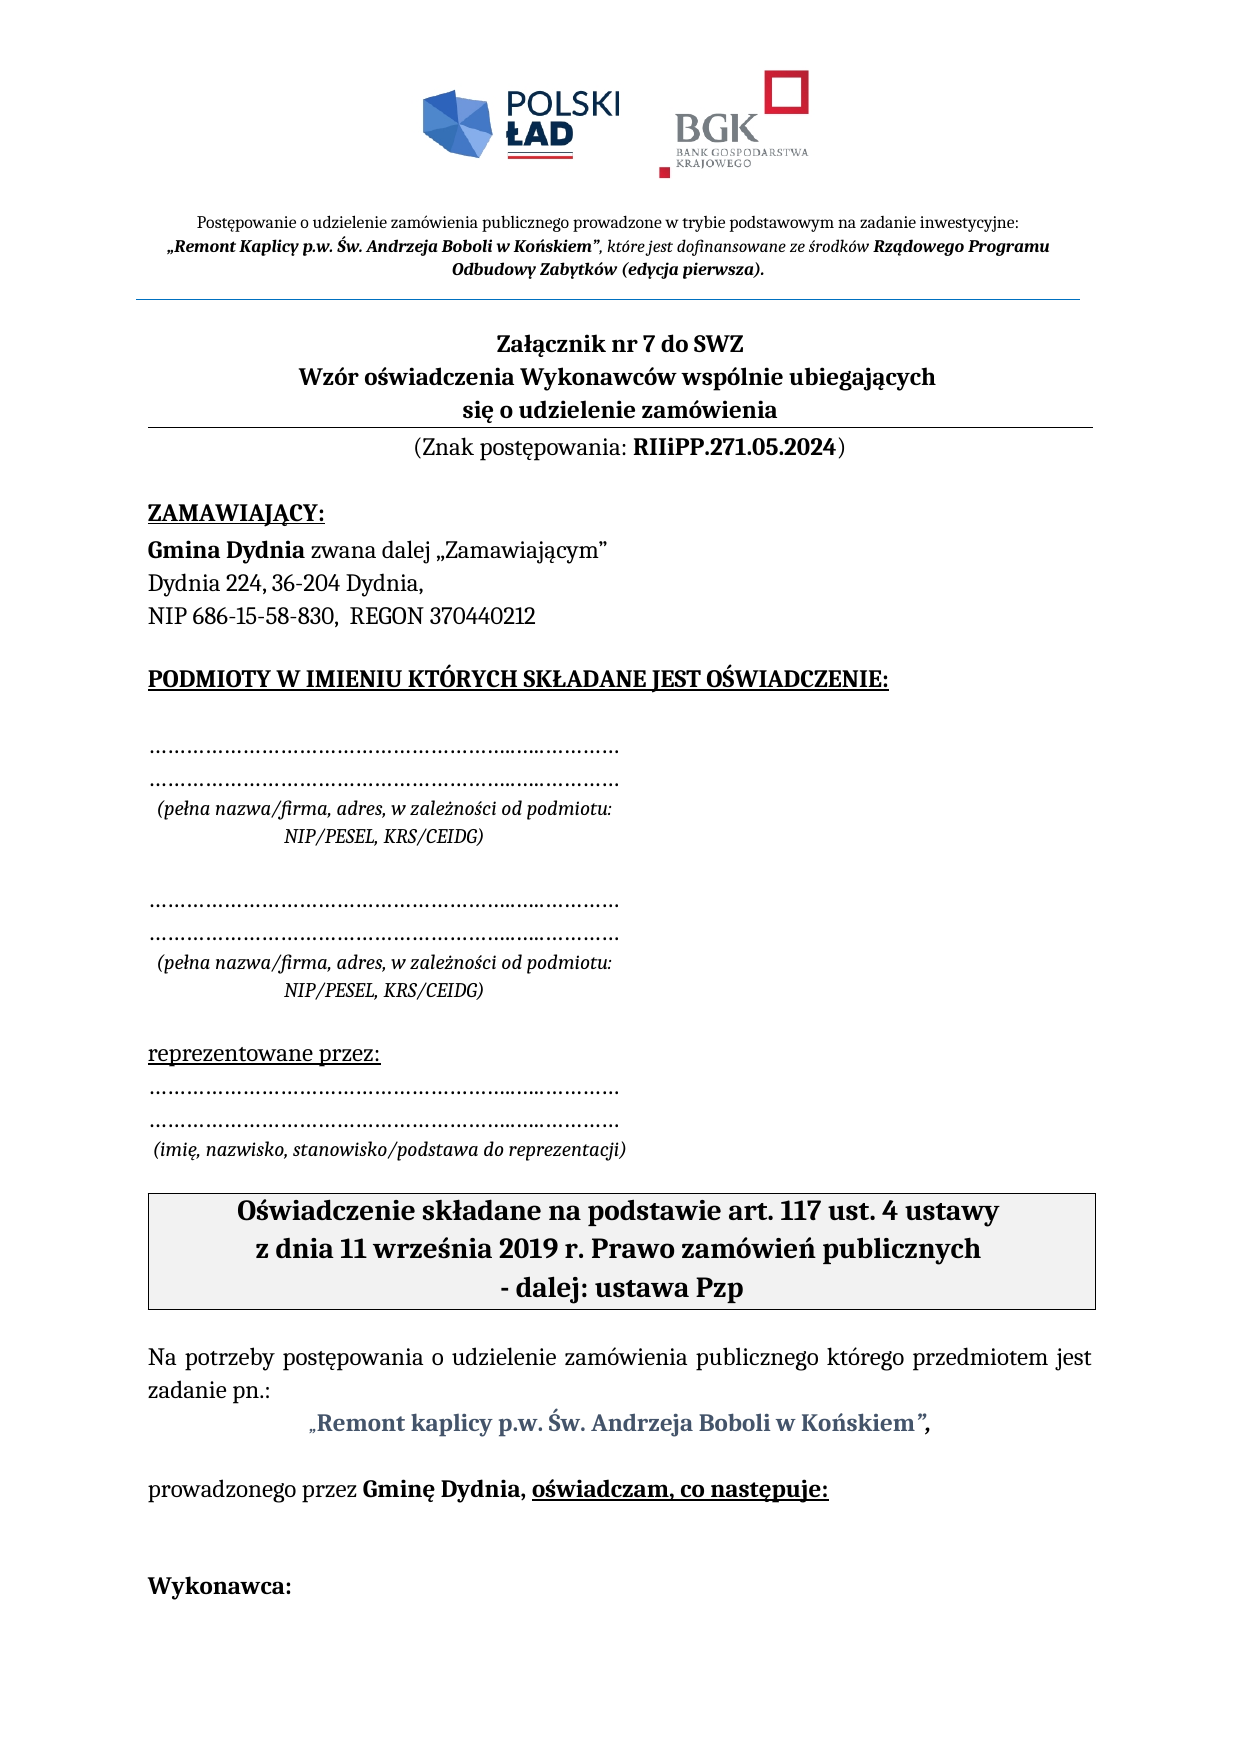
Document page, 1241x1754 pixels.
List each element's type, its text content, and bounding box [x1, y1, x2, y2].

text „Remont kaplicy p.w. Św. Andrzeja Boboli w Końskiem”, [148, 1409, 1093, 1438]
text Wykonawca: [148, 1572, 651, 1601]
text Gmina Dydnia zwana dalej „Zamawiającym” [148, 531, 1093, 565]
text …………………………………………………..…..………… [148, 1105, 651, 1134]
text Dydnia 224, 36-204 Dydnia, [148, 565, 1093, 598]
text (Znak postępowania: RIIiPP.271.05.2024) [166, 432, 1093, 461]
text …………………………………………………..…..………… [148, 764, 651, 793]
text reprezentowane przez: [148, 1039, 1093, 1068]
text (pełna nazwa/firma, adres, w zależności od podmiotu: NIP/PESEL, KRS/CEIDG) [148, 797, 621, 848]
text (pełna nazwa/firma, adres, w zależności od podmiotu: NIP/PESEL, KRS/CEIDG) [148, 951, 621, 1002]
text Na potrzeby postępowania o udzielenie zamówienia publicznego którego przedmiotem jest zadanie pn.: [148, 1343, 1093, 1405]
text …………………………………………………..…..………… [148, 885, 651, 914]
text NIP 686-15-58-830, REGON 370440212 [148, 598, 1093, 631]
text …………………………………………………..…..………… [148, 1072, 651, 1101]
picture [411, 58, 829, 188]
text PODMIOTY W IMIENIU KTÓRYCH SKŁADANE JEST OŚWIADCZENIE: [148, 665, 1093, 693]
text prowadzonego przez Gminę Dydnia, oświadczam, co następuje: [148, 1475, 1084, 1504]
table_header Oświadczenie składane na podstawie art. 117 ust. 4 ustawy z dnia 11 września 2019 r. Prawo zamówień publicznych - dalej: ustawa Pzp [149, 1194, 1095, 1309]
text Wzór oświadczenia Wykonawców wspólnie ubiegających się o udzielenie zamówienia [148, 363, 1093, 427]
text Załącznik nr 7 do SWZ [148, 330, 1093, 359]
text ZAMAWIAJĄCY: [148, 498, 1093, 527]
text (imię, nazwisko, stanowisko/podstawa do reprezentacji) [148, 1138, 1093, 1162]
text …………………………………………………..…..………… [148, 918, 651, 947]
text …………………………………………………..…..………… [148, 731, 651, 759]
